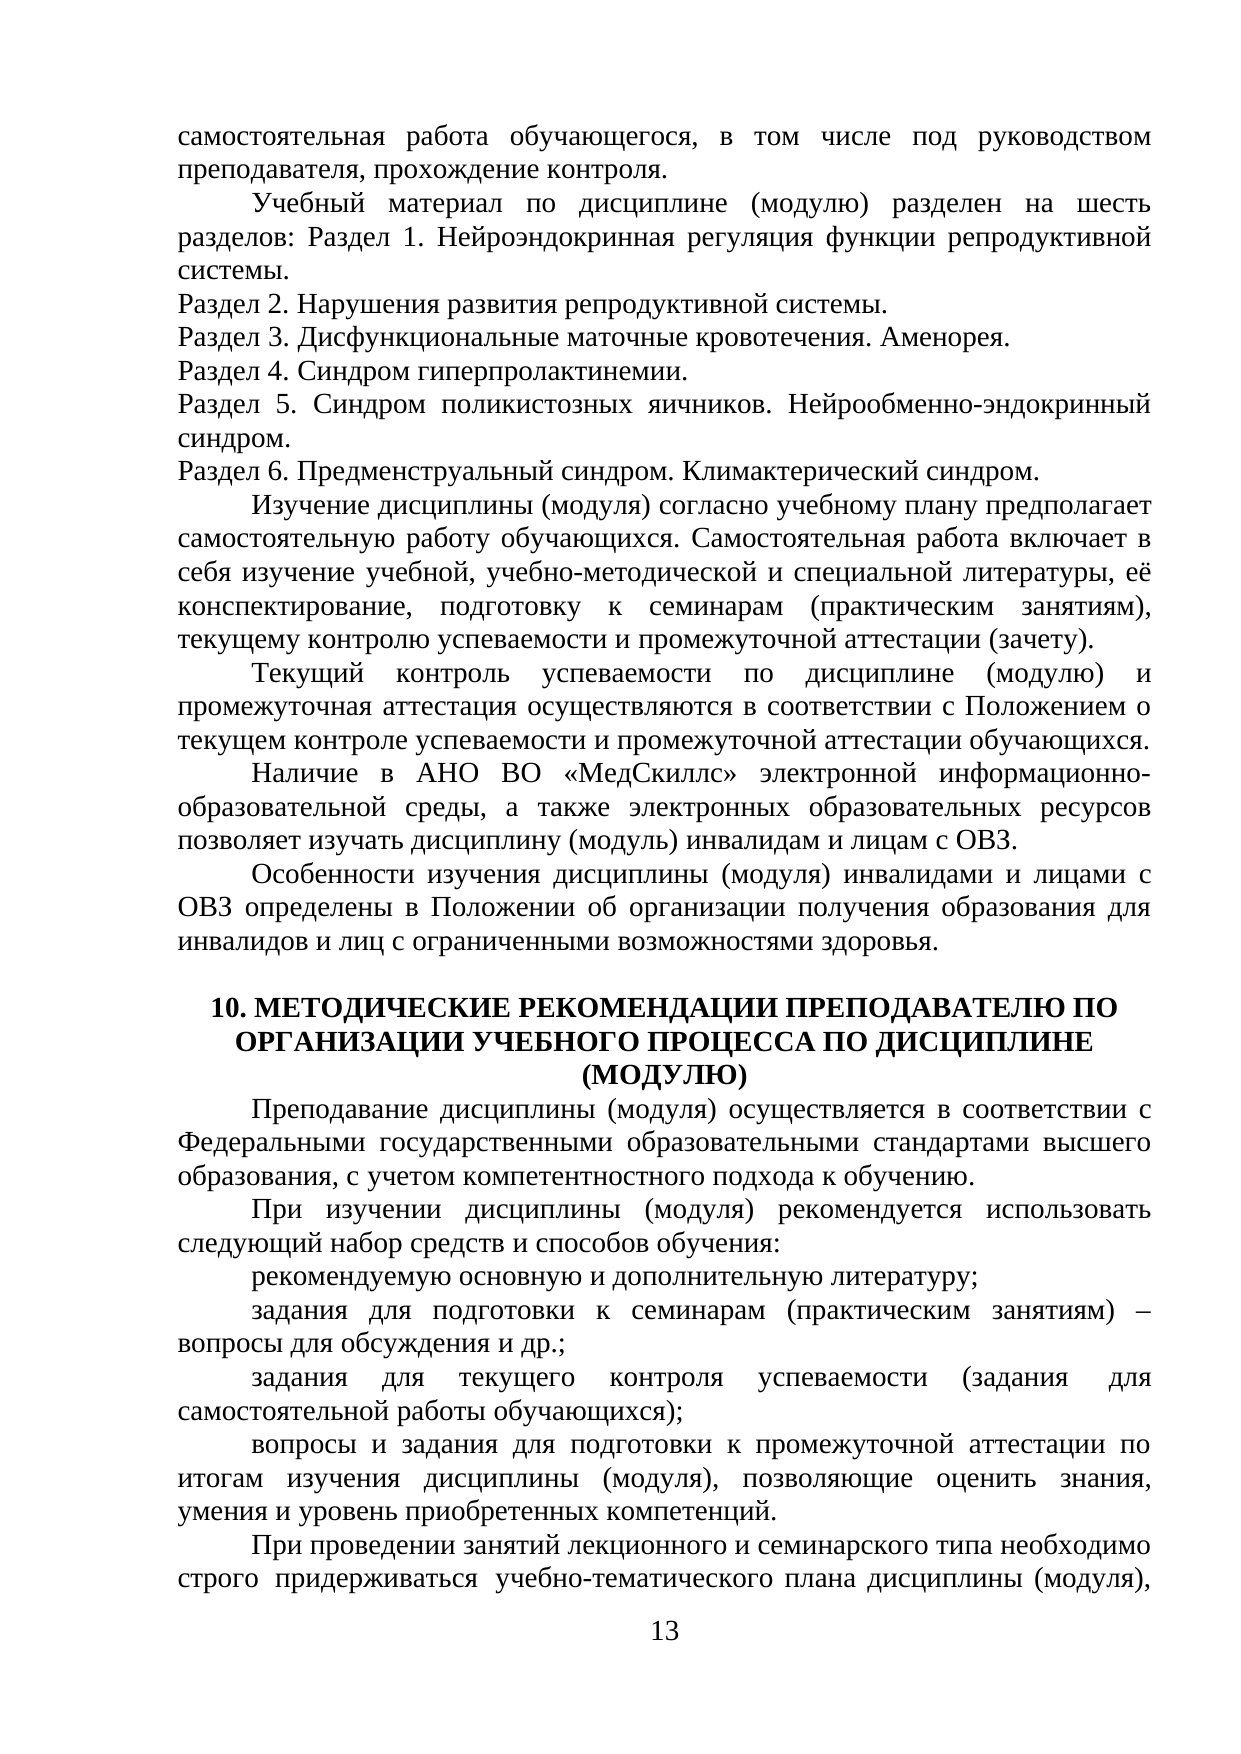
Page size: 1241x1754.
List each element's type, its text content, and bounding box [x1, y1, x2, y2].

text Текущий контроль успеваемости по дисциплине (модулю) и промежуточная аттестация осуществляются в соответствии с Положением о текущем контроле успеваемости и промежуточной аттестации обучающихся. [177, 655, 1152, 755]
text Раздел 4. Синдром гиперпролактинемии. [177, 353, 1152, 386]
text При изучении дисциплины (модуля) рекомендуется использовать следующий набор средств и способов обучения: [177, 1191, 1152, 1258]
text вопросы и задания для подготовки к промежуточной аттестации по итогам изучения дисциплины (модуля), позволяющие оценить знания, умения и уровень приобретенных компетенций. [177, 1426, 1152, 1527]
text Раздел 5. Синдром поликистозных яичников. Нейрообменно-эндокринный синдром. [177, 386, 1152, 453]
text Раздел 3. Дисфункциональные маточные кровотечения. Аменорея. [177, 319, 1152, 353]
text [177, 1527, 1152, 1594]
text Раздел 6. Предменструальный синдром. Климактерический синдром. [177, 453, 1152, 487]
text рекомендуемую основную и дополнительную литературу; [177, 1258, 1152, 1292]
subtitle 10. МЕТОДИЧЕСКИЕ РЕКОМЕНДАЦИИ ПРЕПОДАВАТЕЛЮ ПО ОРГАНИЗАЦИИ УЧЕБНОГО ПРОЦЕССА ПО ДИСЦИПЛИНЕ (МОДУЛЮ) [177, 990, 1152, 1091]
text задания для подготовки к семинарам (практическим занятиям) – вопросы для обсуждения и др.; [177, 1292, 1152, 1359]
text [177, 118, 1152, 185]
text задания для текущего контроля успеваемости (задания для самостоятельной работы обучающихся); [177, 1359, 1152, 1426]
text Раздел 2. Нарушения развития репродуктивной системы. [177, 286, 1152, 319]
text Особенности изучения дисциплины (модуля) инвалидами и лицами с ОВЗ определены в Положении об организации получения образования для инвалидов и лиц с ограниченными возможностями здоровья. [177, 856, 1152, 957]
text Преподавание дисциплины (модуля) осуществляется в соответствии с Федеральными государственными образовательными стандартами высшего образования, с учетом компетентностного подхода к обучению. [177, 1091, 1152, 1191]
text Наличие в АНО ВО «МедСкиллс» электронной информационно-образовательной среды, а также электронных образовательных ресурсов позволяет изучать дисциплину (модуль) инвалидам и лицам с ОВЗ. [177, 755, 1152, 856]
text Учебный материал по дисциплине (модулю) разделен на шесть разделов: Раздел 1. Нейроэндокринная регуляция функции репродуктивной системы. [177, 185, 1152, 286]
text Изучение дисциплины (модуля) согласно учебному плану предполагает самостоятельную работу обучающихся. Самостоятельная работа включает в себя изучение учебной, учебно-методической и специальной литературы, её конспектирование, подготовку к семинарам (практическим занятиям), текущему контролю успеваемости и промежуточной аттестации (зачету). [177, 487, 1152, 655]
